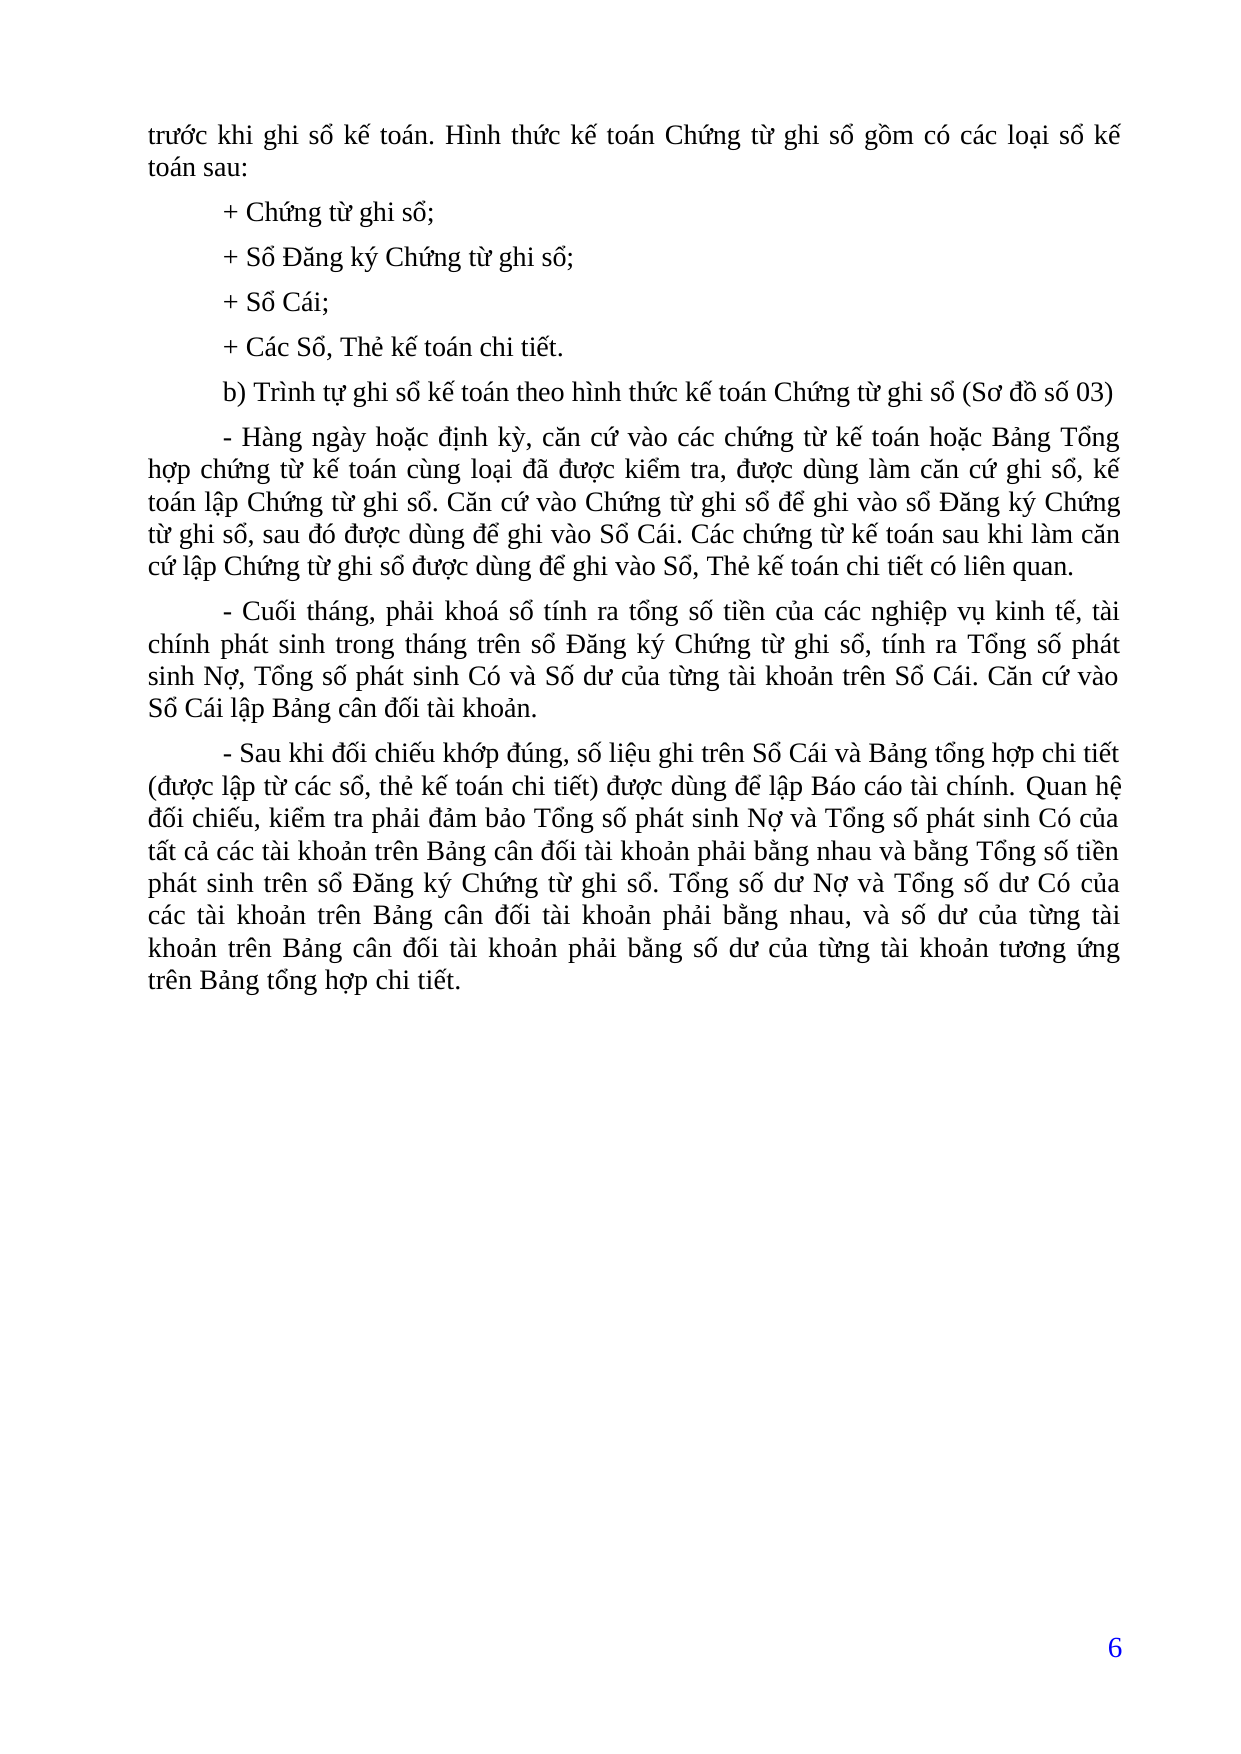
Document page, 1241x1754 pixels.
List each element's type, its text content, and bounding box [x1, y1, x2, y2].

text + Các Sổ, Thẻ kế toán chi tiết. [148, 330, 1122, 362]
text + Sổ Đăng ký Chứng từ ghi sổ; [148, 240, 1122, 273]
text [148, 118, 1122, 183]
text - Hàng ngày hoặc định kỳ, căn cứ vào các chứng từ kế toán hoặc Bảng Tổng hợp chứng từ kế toán cùng loại đã được kiểm tra, được dùng làm căn cứ ghi sổ, kế toán lập Chứng từ ghi sổ. Căn cứ vào Chứng từ ghi sổ để ghi vào sổ Đăng ký Chứng từ ghi sổ, sau đó được dùng để ghi vào Sổ Cái. Các chứng từ kế toán sau khi làm căn cứ lập Chứng từ ghi sổ được dùng để ghi vào Sổ, Thẻ kế toán chi tiết có liên quan. [148, 420, 1122, 582]
text - Sau khi đối chiếu khớp đúng, số liệu ghi trên Sổ Cái và Bảng tổng hợp chi tiết (được lập từ các sổ, thẻ kế toán chi tiết) được dùng để lập Báo cáo tài chính. Quan hệ đối chiếu, kiểm tra phải đảm bảo Tổng số phát sinh Nợ và Tổng số phát sinh Có của tất cả các tài khoản trên Bảng cân đối tài khoản phải bằng nhau và bằng Tổng số tiền phát sinh trên sổ Đăng ký Chứng từ ghi sổ. Tổng số dư Nợ và Tổng số dư Có của các tài khoản trên Bảng cân đối tài khoản phải bằng nhau, và số dư của từng tài khoản trên Bảng cân đối tài khoản phải bằng số dư của từng tài khoản tương ứng trên Bảng tổng hợp chi tiết. [148, 736, 1122, 996]
text b) Trình tự ghi sổ kế toán theo hình thức kế toán Chứng từ ghi sổ (Sơ đồ số 03) [148, 375, 1122, 407]
text + Chứng từ ghi sổ; [148, 195, 1122, 228]
text - Cuối tháng, phải khoá sổ tính ra tổng số tiền của các nghiệp vụ kinh tế, tài chính phát sinh trong tháng trên sổ Đăng ký Chứng từ ghi sổ, tính ra Tổng số phát sinh Nợ, Tổng số phát sinh Có và Số dư của từng tài khoản trên Sổ Cái. Căn cứ vào Sổ Cái lập Bảng cân đối tài khoản. [148, 594, 1122, 724]
text + Sổ Cái; [148, 285, 1122, 318]
